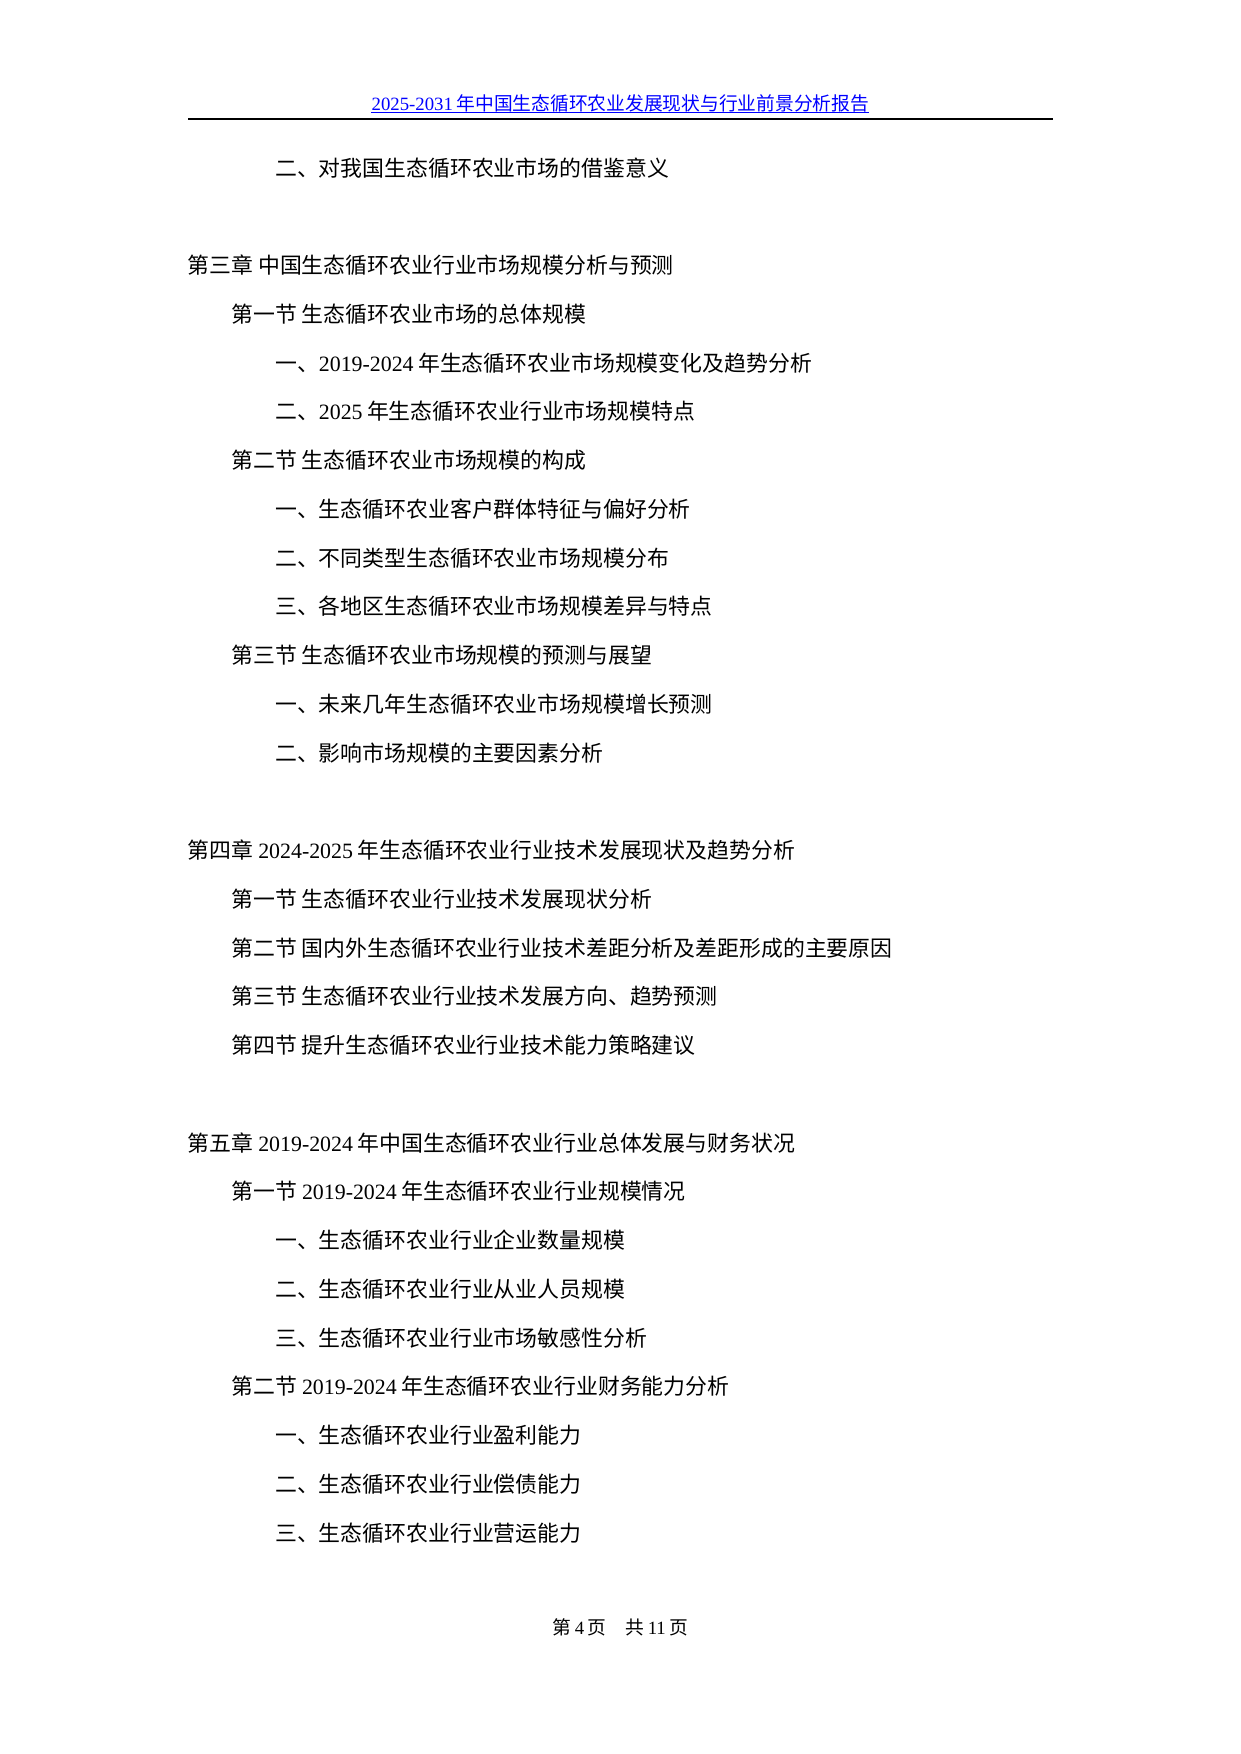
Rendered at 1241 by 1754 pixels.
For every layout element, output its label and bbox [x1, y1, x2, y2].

text [187, 150, 1053, 1548]
